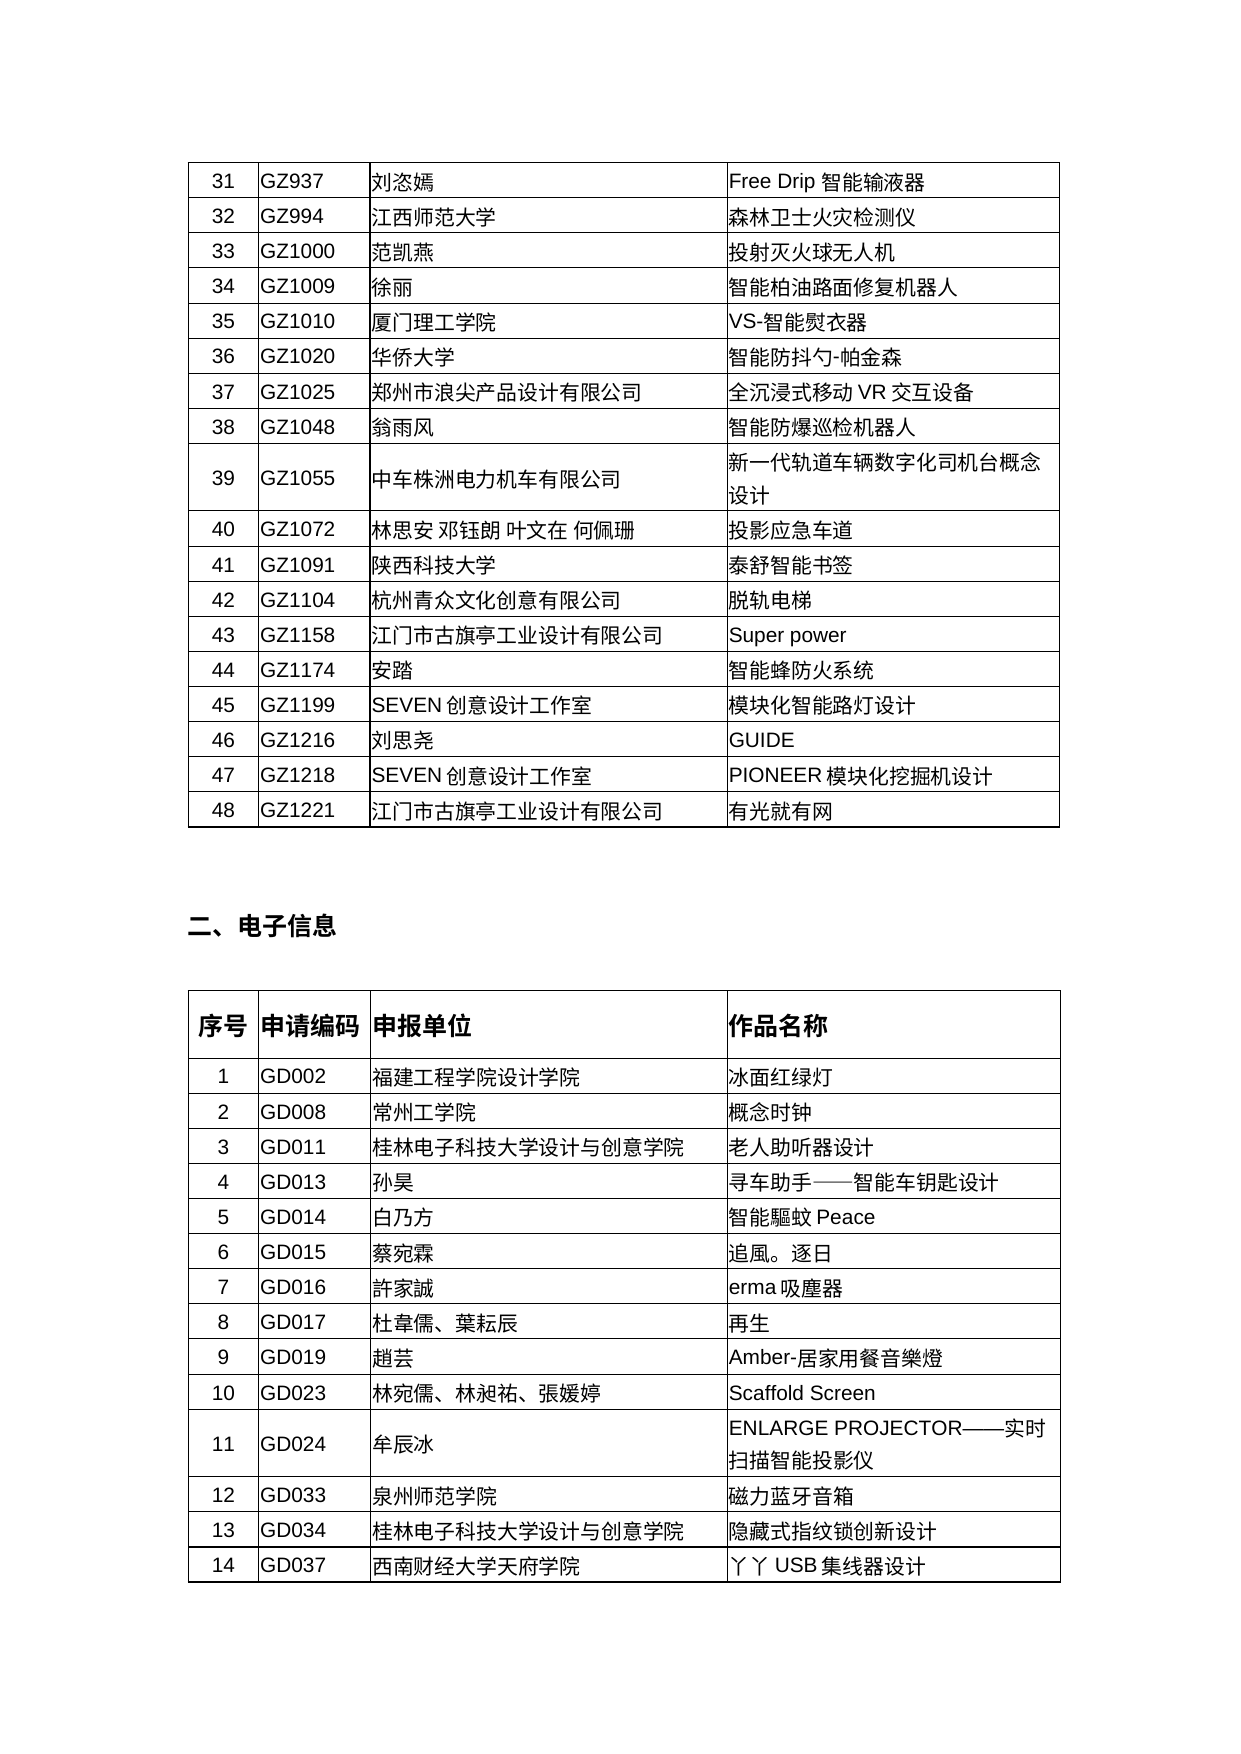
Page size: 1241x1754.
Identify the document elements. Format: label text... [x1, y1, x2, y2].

table_cell 西南财经大学天府学院 [371, 1548, 727, 1581]
table_cell 智能蜂防火系统 [728, 652, 1059, 686]
table_cell 泉州师范学院 [371, 1477, 727, 1511]
table_cell 36 [189, 339, 258, 373]
table_cell GD033 [259, 1477, 370, 1511]
table_cell 再生 [728, 1304, 1060, 1338]
table_cell 翁雨风 [371, 409, 727, 443]
table_cell 模块化智能路灯设计 [728, 687, 1059, 721]
table_cell GD013 [259, 1164, 370, 1198]
table_cell 6 [189, 1234, 258, 1268]
table_header 序号 [189, 991, 258, 1057]
table_cell 孙昊 [371, 1164, 727, 1198]
table_cell 5 [189, 1199, 258, 1233]
table_cell 中车株洲电力机车有限公司 [371, 444, 727, 510]
table_cell 7 [189, 1269, 258, 1303]
table_cell 42 [189, 582, 258, 616]
table_cell GD024 [259, 1410, 370, 1476]
table_cell GZ1104 [259, 582, 369, 616]
table_cell SEVEN创意设计工作室 [371, 757, 727, 791]
table_cell 37 [189, 374, 258, 408]
table_cell GZ1218 [259, 757, 369, 791]
table_cell 磁力蓝牙音箱 [728, 1477, 1060, 1511]
table_cell GZ1055 [259, 444, 369, 510]
table_cell ENLARGE PROJECTOR——实时扫描智能投影仪 [728, 1410, 1060, 1476]
table_cell 35 [189, 304, 258, 337]
table_cell 老人助听器设计 [728, 1129, 1060, 1163]
table_cell 9 [189, 1339, 258, 1373]
table_cell 有光就有网 [728, 792, 1059, 826]
table_cell GD008 [259, 1094, 370, 1128]
table_cell 江西师范大学 [371, 198, 727, 232]
table_cell 34 [189, 268, 258, 302]
table_cell Super power [728, 617, 1059, 651]
table_cell 13 [189, 1512, 258, 1546]
table_cell 杭州青众文化创意有限公司 [371, 582, 727, 616]
table_cell 45 [189, 687, 258, 721]
table_cell 趙芸 [371, 1339, 727, 1373]
table_cell 蔡宛霖 [371, 1234, 727, 1268]
table_cell 隐藏式指纹锁创新设计 [728, 1512, 1060, 1546]
table_cell Scaffold Screen [728, 1375, 1060, 1408]
table_header 作品名称 [728, 991, 1060, 1057]
table_cell 43 [189, 617, 258, 651]
table_cell 白乃方 [371, 1199, 727, 1233]
table_cell 安踏 [371, 652, 727, 686]
table_cell GD037 [259, 1548, 370, 1581]
table_cell 郑州市浪尖产品设计有限公司 [371, 374, 727, 408]
table_cell 常州工学院 [371, 1094, 727, 1128]
table_cell GD019 [259, 1339, 370, 1373]
table_cell 丫丫USB集线器设计 [728, 1548, 1060, 1581]
table_cell erma吸塵器 [728, 1269, 1060, 1303]
table_cell GZ1221 [259, 792, 369, 826]
table_cell 华侨大学 [371, 339, 727, 373]
table_cell 牟辰冰 [371, 1410, 727, 1476]
table_cell 1 [189, 1059, 258, 1093]
table_cell 智能柏油路面修复机器人 [728, 268, 1059, 302]
table_cell 44 [189, 652, 258, 686]
table_cell 泰舒智能书签 [728, 547, 1059, 581]
table_cell 40 [189, 511, 258, 546]
table_cell 全沉浸式移动VR交互设备 [728, 374, 1059, 408]
table_cell GZ1072 [259, 511, 369, 546]
table_cell PIONEER模块化挖掘机设计 [728, 757, 1059, 791]
table_cell 許家誠 [371, 1269, 727, 1303]
table_cell Free Drip 智能输液器 [728, 163, 1059, 197]
table_cell 追風。逐日 [728, 1234, 1060, 1268]
table_cell GZ1000 [259, 233, 369, 267]
table_cell GD034 [259, 1512, 370, 1546]
table_cell GD016 [259, 1269, 370, 1303]
table_cell 刘思尧 [371, 722, 727, 756]
table_cell 11 [189, 1410, 258, 1476]
table_cell 39 [189, 444, 258, 510]
table_cell 38 [189, 409, 258, 443]
table_cell 林宛儒、林昶祐、張媛婷 [371, 1375, 727, 1408]
table_cell GZ1020 [259, 339, 369, 373]
table_cell 杜韋儒、葉耘辰 [371, 1304, 727, 1338]
table_cell 新一代轨道车辆数字化司机台概念设计 [728, 444, 1059, 510]
table_cell GZ937 [259, 163, 369, 197]
table_cell 41 [189, 547, 258, 581]
table_cell 47 [189, 757, 258, 791]
table_cell GD015 [259, 1234, 370, 1268]
table_cell GZ1199 [259, 687, 369, 721]
table_cell GZ1091 [259, 547, 369, 581]
table_cell 福建工程学院设计学院 [371, 1059, 727, 1093]
table_cell 4 [189, 1164, 258, 1198]
table_cell GZ1048 [259, 409, 369, 443]
table_cell 冰面红绿灯 [728, 1059, 1060, 1093]
table_cell 3 [189, 1129, 258, 1163]
table_cell 寻车助手——智能车钥匙设计 [728, 1164, 1060, 1198]
table_cell 智能防爆巡检机器人 [728, 409, 1059, 443]
table_cell 脱轨电梯 [728, 582, 1059, 616]
table_cell 46 [189, 722, 258, 756]
list 二、电子信息 [187, 892, 1053, 957]
table_cell 厦门理工学院 [371, 304, 727, 337]
table_cell GZ1009 [259, 268, 369, 302]
table_cell GZ1174 [259, 652, 369, 686]
table_cell 森林卫士火灾检测仪 [728, 198, 1059, 232]
table_cell GZ994 [259, 198, 369, 232]
table_cell 刘恣嫣 [371, 163, 727, 197]
table_cell 江门市古旗亭工业设计有限公司 [371, 617, 727, 651]
table_cell Amber-居家用餐音樂燈 [728, 1339, 1060, 1373]
table_cell 徐丽 [371, 268, 727, 302]
table_cell 8 [189, 1304, 258, 1338]
table_cell 31 [189, 163, 258, 197]
table_cell GZ1216 [259, 722, 369, 756]
table_cell 江门市古旗亭工业设计有限公司 [371, 792, 727, 826]
table_cell GD023 [259, 1375, 370, 1408]
table_cell 12 [189, 1477, 258, 1511]
table_cell GZ1158 [259, 617, 369, 651]
table_cell VS-智能熨衣器 [728, 304, 1059, 337]
table_cell 14 [189, 1548, 258, 1581]
table_cell GZ1025 [259, 374, 369, 408]
table_cell 林思安 邓钰朗 叶文在 何佩珊 [371, 511, 727, 546]
table_cell GUIDE [728, 722, 1059, 756]
table_cell 陕西科技大学 [371, 547, 727, 581]
table_cell GD014 [259, 1199, 370, 1233]
table_cell GD011 [259, 1129, 370, 1163]
table_cell GD002 [259, 1059, 370, 1093]
table_cell 智能驅蚊Peace [728, 1199, 1060, 1233]
table_cell SEVEN创意设计工作室 [371, 687, 727, 721]
table_header 申请编码 [259, 991, 370, 1057]
table_cell 48 [189, 792, 258, 826]
table_cell 概念时钟 [728, 1094, 1060, 1128]
table_header 申报单位 [371, 991, 727, 1057]
table_cell 范凯燕 [371, 233, 727, 267]
table_cell 智能防抖勺-帕金森 [728, 339, 1059, 373]
table_cell 10 [189, 1375, 258, 1408]
table_cell GZ1010 [259, 304, 369, 337]
table_cell 桂林电子科技大学设计与创意学院 [371, 1129, 727, 1163]
table_cell 33 [189, 233, 258, 267]
table_cell 32 [189, 198, 258, 232]
table_cell 桂林电子科技大学设计与创意学院 [371, 1512, 727, 1546]
table_cell 投射灭火球无人机 [728, 233, 1059, 267]
table_cell 投影应急车道 [728, 511, 1059, 546]
table_cell 2 [189, 1094, 258, 1128]
table_cell GD017 [259, 1304, 370, 1338]
